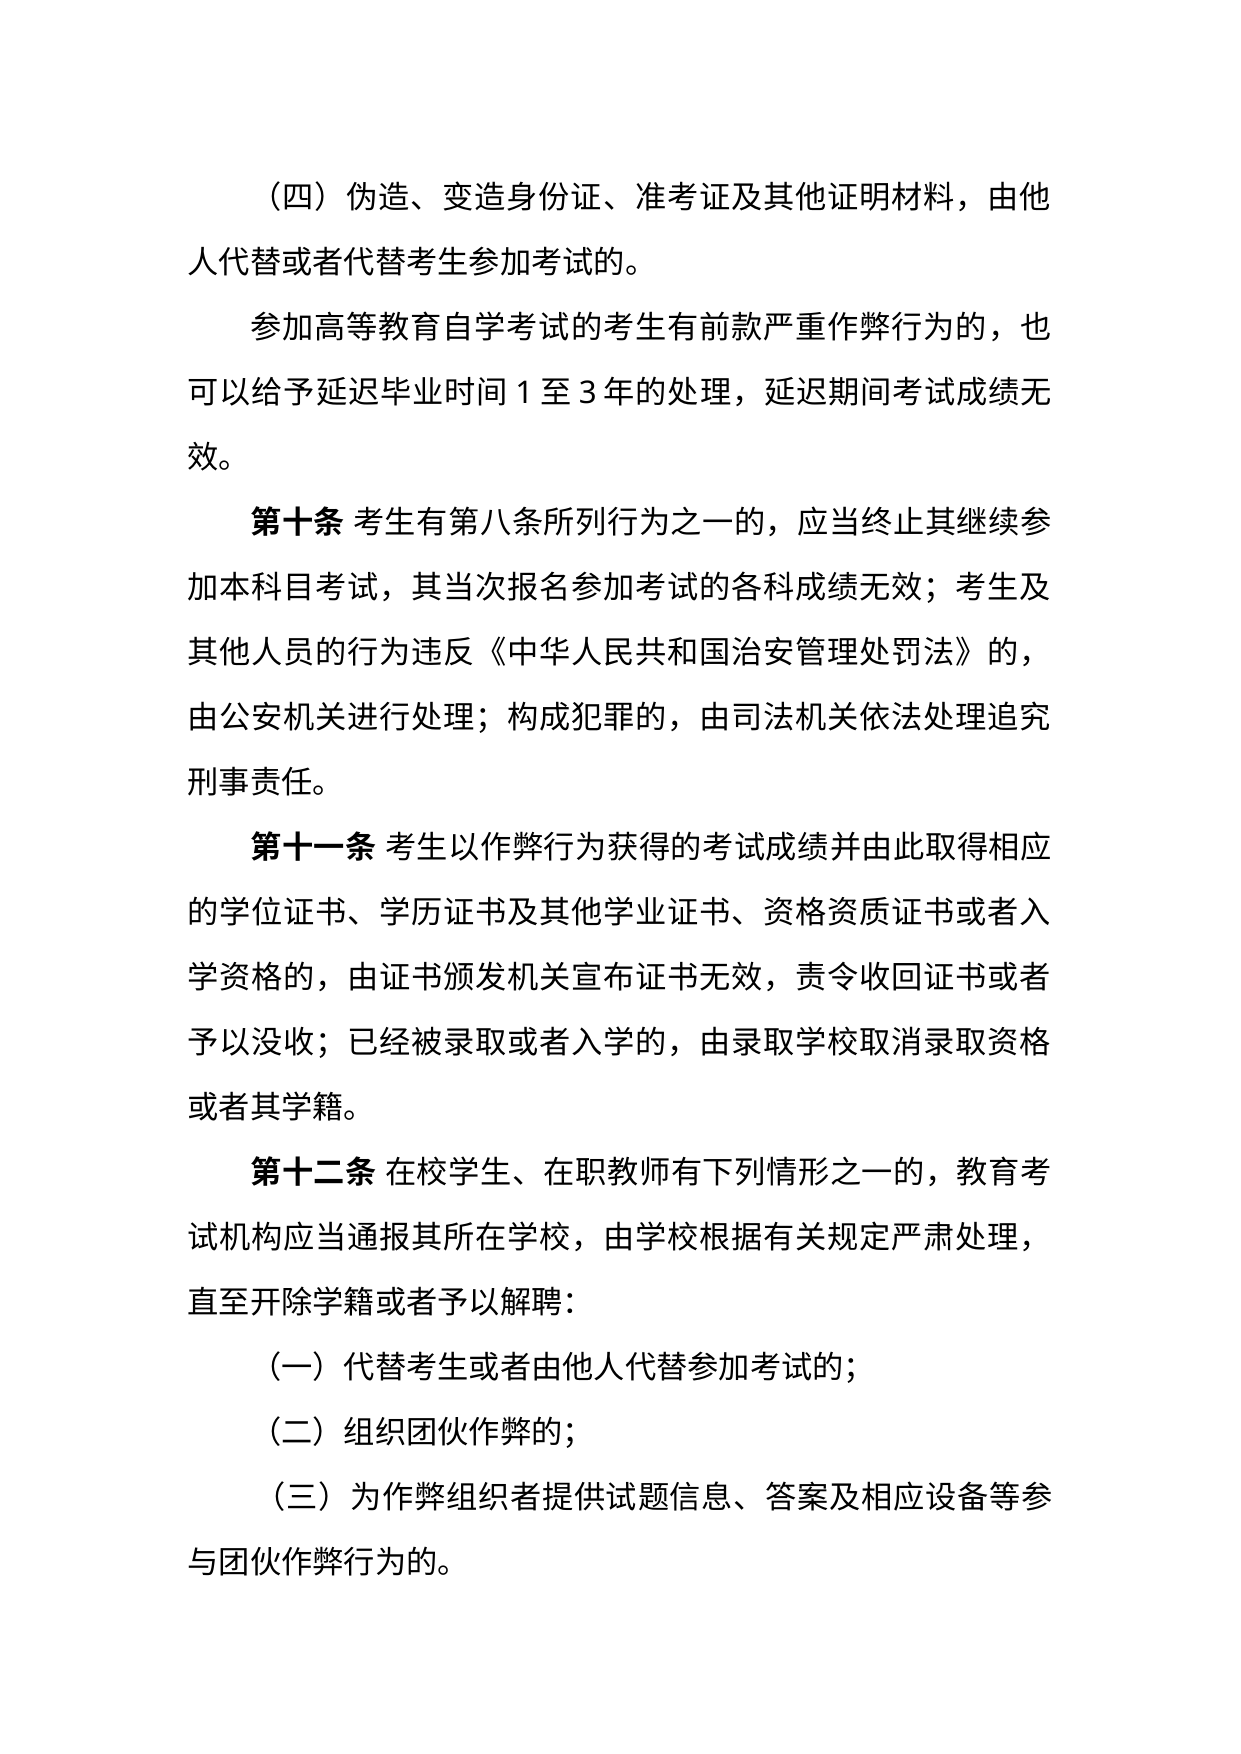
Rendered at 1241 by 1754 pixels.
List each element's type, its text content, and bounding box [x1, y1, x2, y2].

text 参加高等教育自学考试的考生有前款严重作弊行为的，也可以给予延迟毕业时间1至3年的处理，延迟期间考试成绩无效。 [187, 292, 1053, 487]
text （一）代替考生或者由他人代替参加考试的； [187, 1332, 1053, 1397]
text 第十二条 在校学生、在职教师有下列情形之一的，教育考试机构应当通报其所在学校，由学校根据有关规定严肃处理，直至开除学籍或者予以解聘： [187, 1137, 1053, 1332]
text 第十一条 考生以作弊行为获得的考试成绩并由此取得相应的学位证书、学历证书及其他学业证书、资格资质证书或者入学资格的，由证书颁发机关宣布证书无效，责令收回证书或者予以没收；已经被录取或者入学的，由录取学校取消录取资格或者其学籍。 [187, 812, 1053, 1137]
text （四）伪造、变造身份证、准考证及其他证明材料，由他人代替或者代替考生参加考试的。 [187, 162, 1053, 292]
text 第十条 考生有第八条所列行为之一的，应当终止其继续参加本科目考试，其当次报名参加考试的各科成绩无效；考生及其他人员的行为违反《中华人民共和国治安管理处罚法》的，由公安机关进行处理；构成犯罪的，由司法机关依法处理追究刑事责任。 [187, 487, 1053, 812]
text （三）为作弊组织者提供试题信息、答案及相应设备等参与团伙作弊行为的。 [187, 1462, 1053, 1592]
text （二）组织团伙作弊的； [187, 1397, 1053, 1462]
